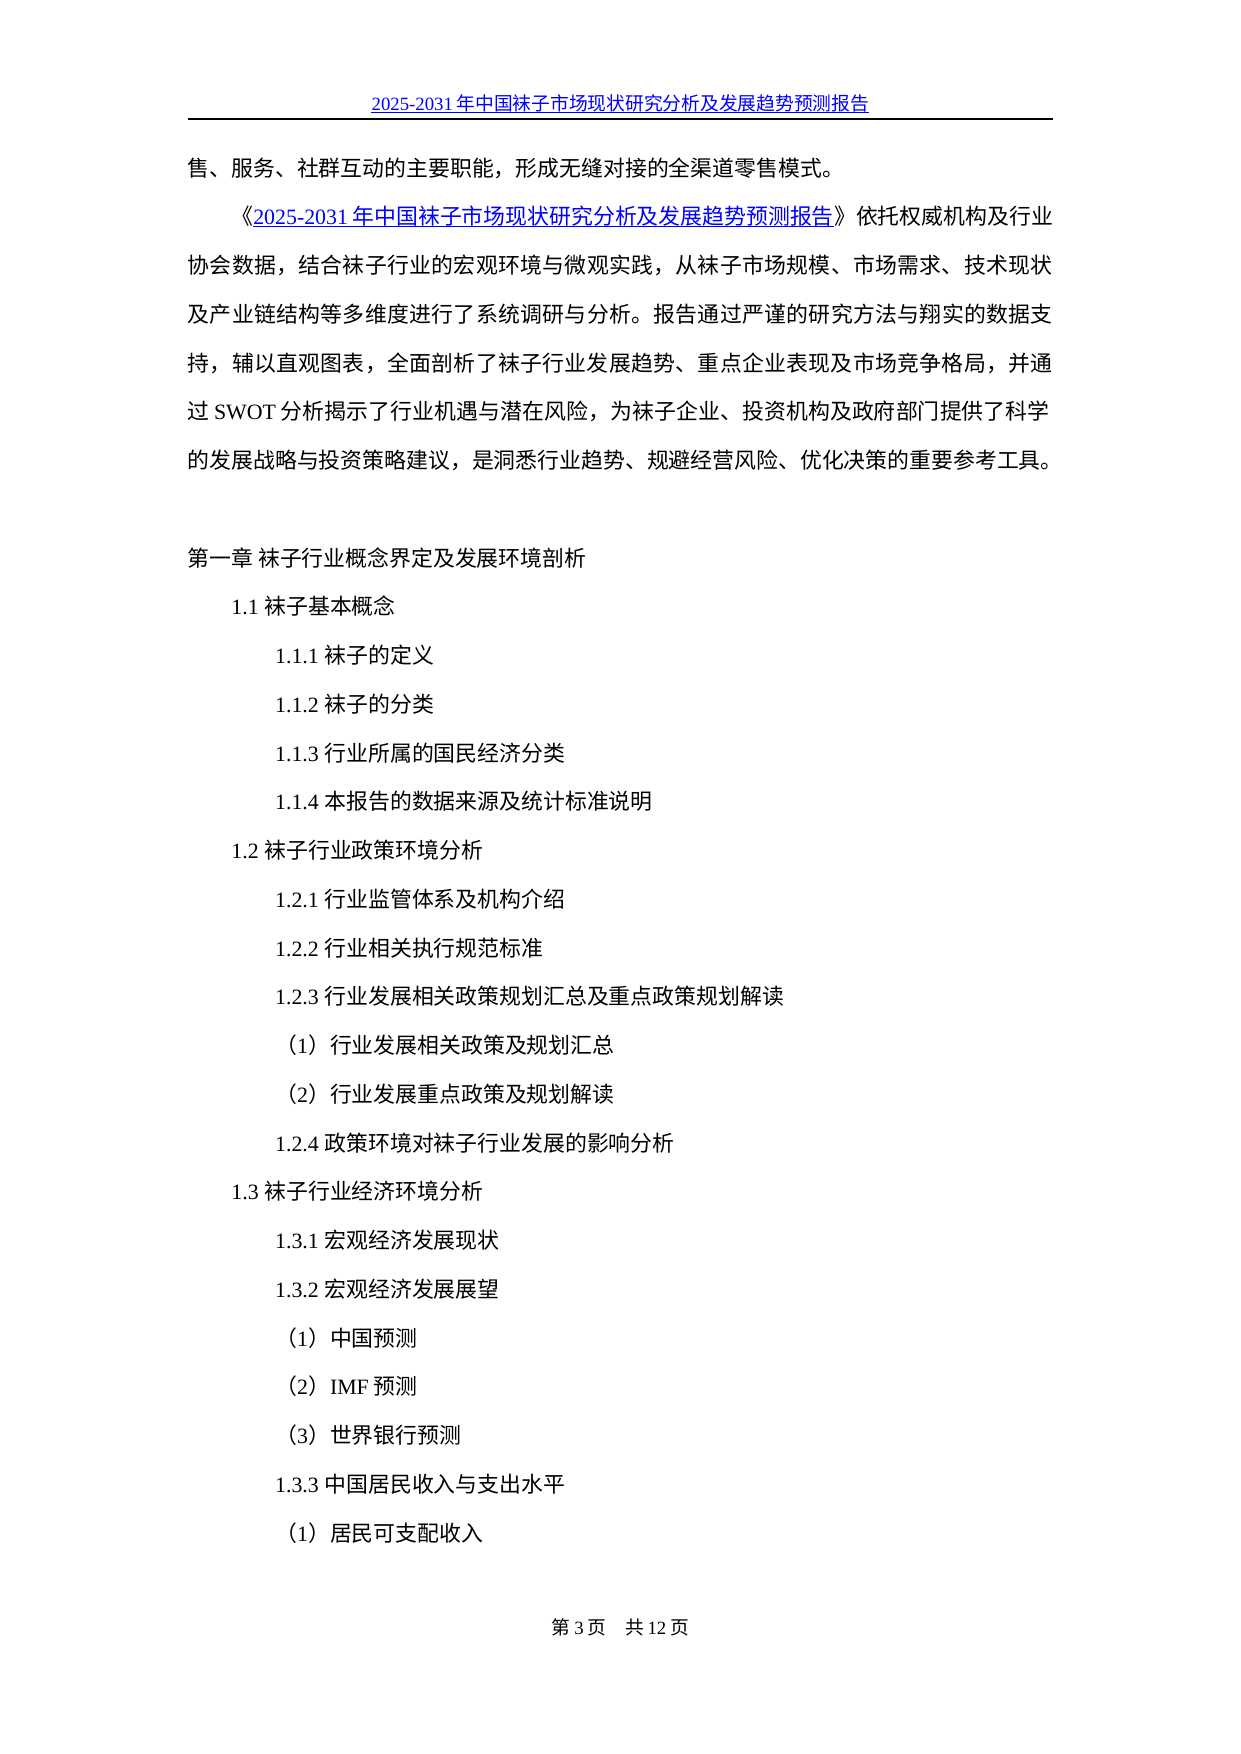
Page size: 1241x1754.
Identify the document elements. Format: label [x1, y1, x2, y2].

text [187, 150, 1053, 1548]
